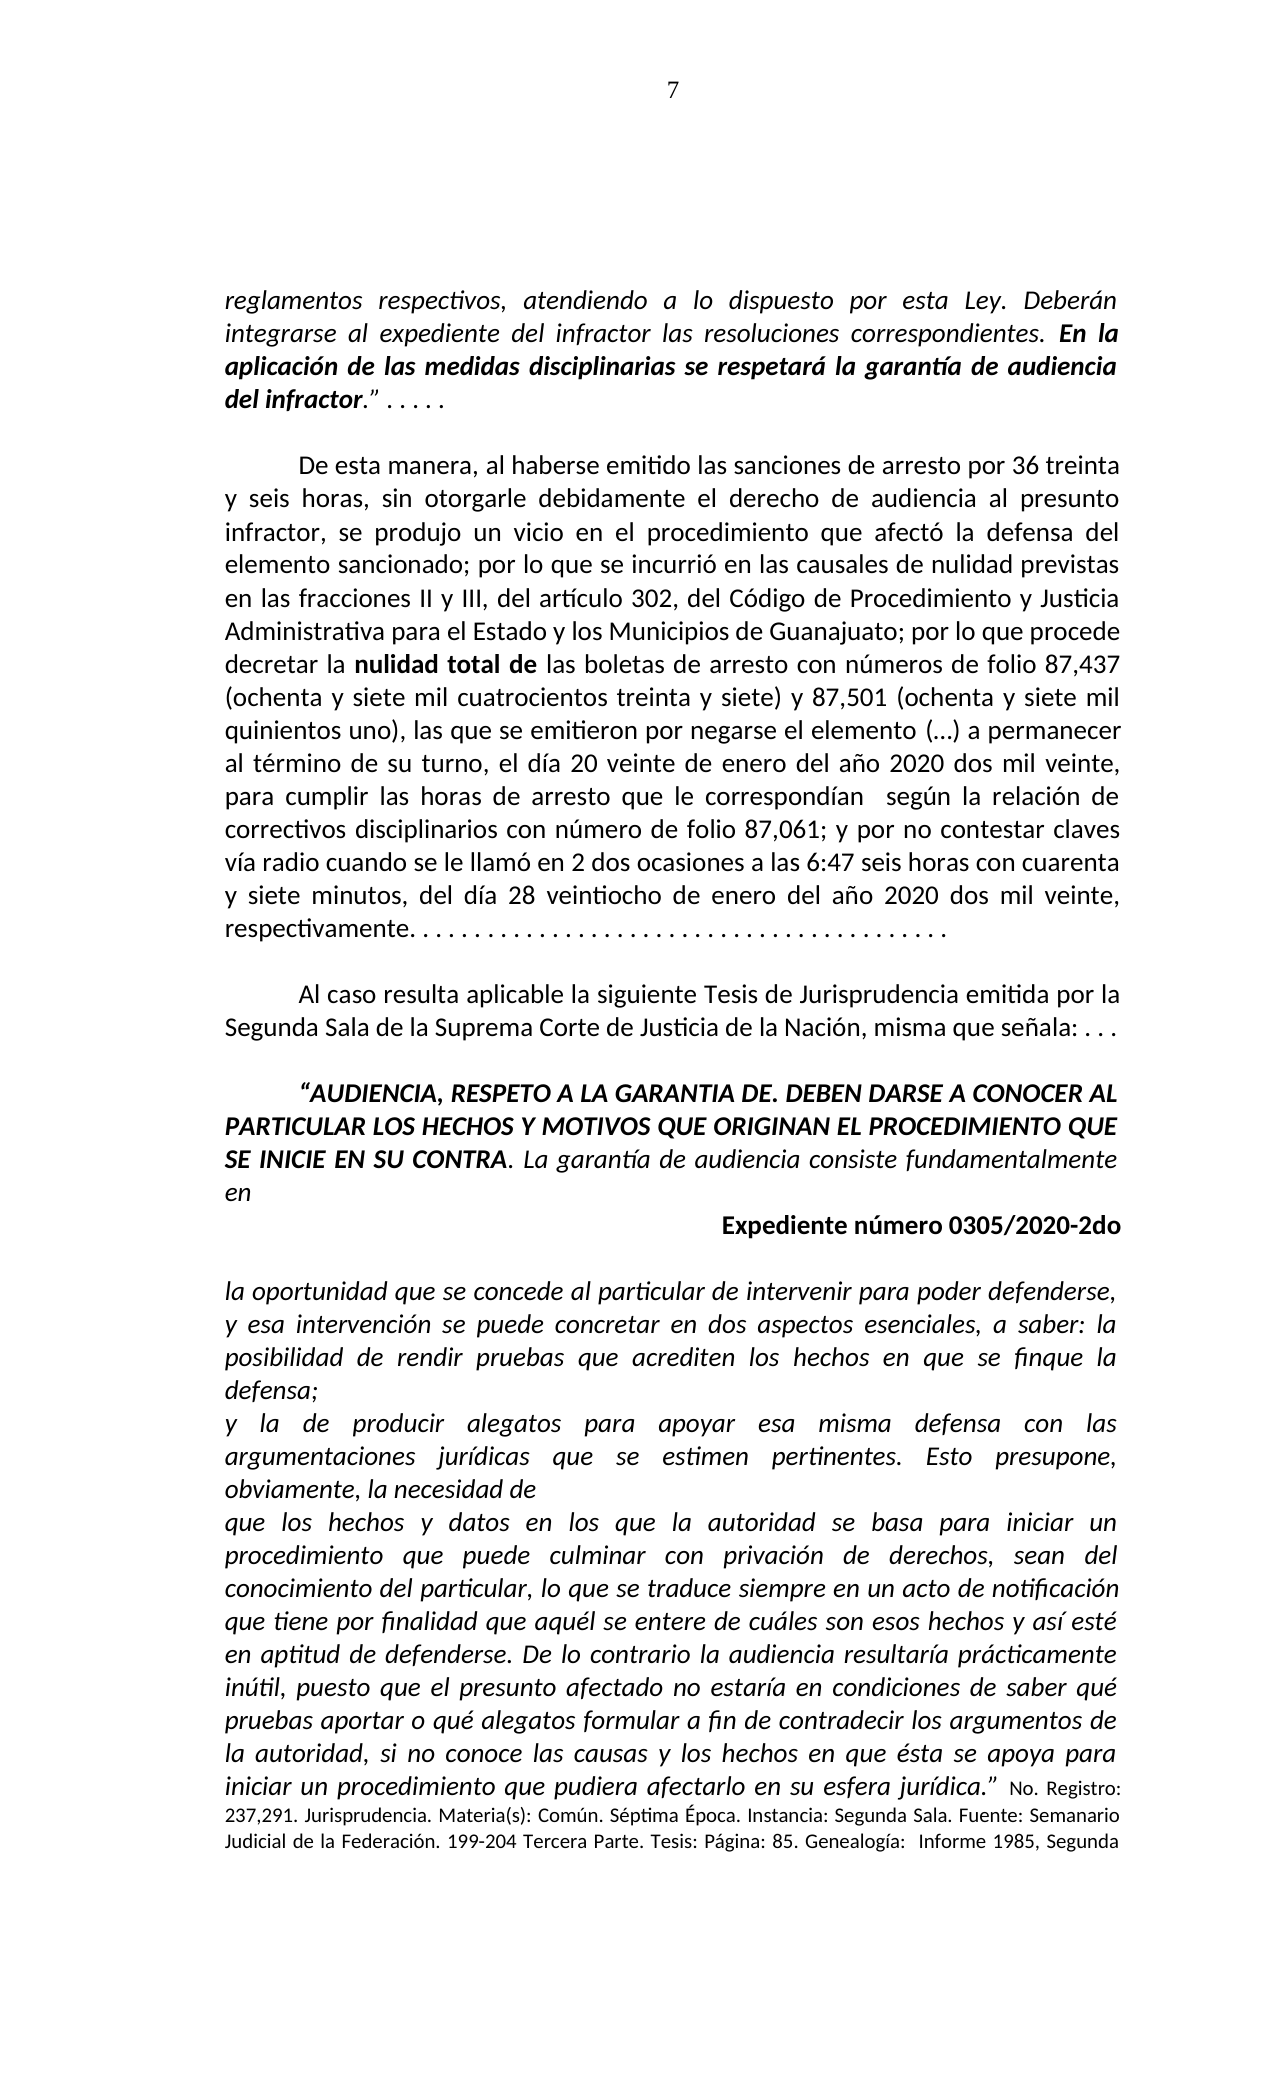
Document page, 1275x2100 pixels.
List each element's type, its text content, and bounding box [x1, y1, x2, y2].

text y la de producir alegatos para apoyar esa misma defensa con las argumentaciones jurídicas que se estimen pertinentes. Esto presupone, obviamente, la necesidad de [224, 1406, 1121, 1505]
text Expediente número 0305/2020-2do [224, 1208, 1121, 1241]
text “AUDIENCIA, RESPETO A LA GARANTIA DE. DEBEN DARSE A CONOCER AL PARTICULAR LOS HECHOS Y MOTIVOS QUE ORIGINAN EL PROCEDIMIENTO QUE SE INICIE EN SU CONTRA. La garantía de audiencia consiste fundamentalmente en [224, 1076, 1121, 1208]
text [224, 283, 1121, 416]
text la oportunidad que se concede al particular de intervenir para poder defenderse, y esa intervención se puede concretar en dos aspectos esenciales, a saber: la posibilidad de rendir pruebas que acrediten los hechos en que se finque la defensa; [224, 1274, 1121, 1406]
text Al caso resulta aplicable la siguiente Tesis de Jurisprudencia emitida por la Segunda Sala de la Suprema Corte de Justicia de la Nación, misma que señala: . . . [224, 977, 1121, 1043]
text De esta manera, al haberse emitido las sanciones de arresto por 36 treinta y seis horas, sin otorgarle debidamente el derecho de audiencia al presunto infractor, se produjo un vicio en el procedimiento que afectó la defensa del elemento sancionado; por lo que se incurrió en las causales de nulidad previstas en las fracciones II y III, del artículo 302, del Código de Procedimiento y Justicia Administrativa para el Estado y los Municipios de Guanajuato; por lo que procede decretar la nulidad total de las boletas de arresto con números de folio 87,437 (ochenta y siete mil cuatrocientos treinta y siete) y 87,501 (ochenta y siete mil quinientos uno), las que se emitieron por negarse el elemento (…) a permanecer al término de su turno, el día 20 veinte de enero del año 2020 dos mil veinte, para cumplir las horas de arresto que le correspondían según la relación de correctivos disciplinarios con número de folio 87,061; y por no contestar claves vía radio cuando se le llamó en 2 dos ocasiones a las 6:47 seis horas con cuarenta y siete minutos, del día 28 veintiocho de enero del año 2020 dos mil veinte, respectivamente. . . . . . . . . . . . . . . . . . . . . . . . . . . . . . . . . . . . . . . . . . [224, 449, 1121, 944]
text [224, 1505, 1121, 1853]
